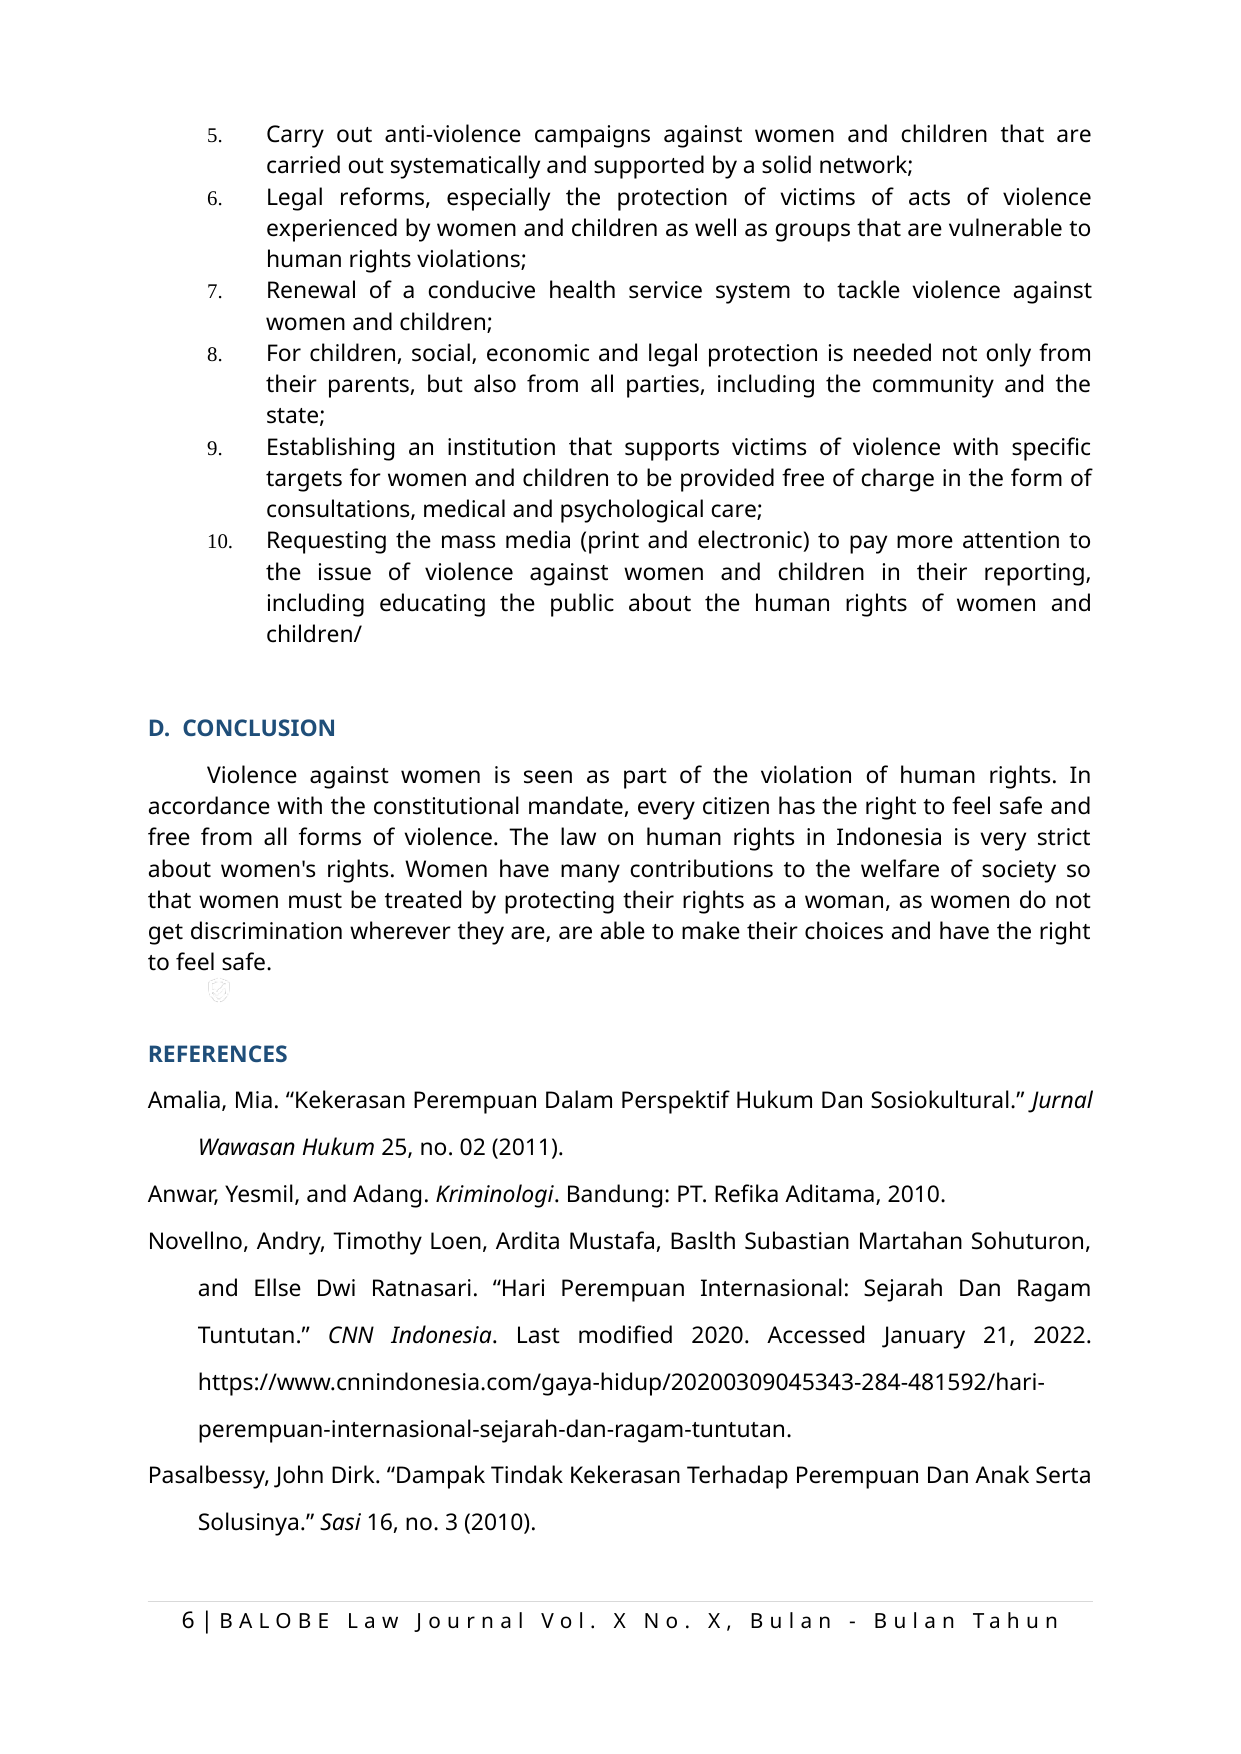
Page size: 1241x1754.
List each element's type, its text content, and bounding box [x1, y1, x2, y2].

picture [206, 977, 232, 1003]
text Amalia, Mia. “Kekerasan Perempuan Dalam Perspektif Hukum Dan Sosiokultural.” Jurnal Wawasan Hukum 25, no. 02 (2011). [148, 1084, 1093, 1162]
list For children, social, economic and legal protection is needed not only from their parents, but also from all parties, including the community and the state; [207, 337, 1093, 431]
list REFERENCES [148, 1037, 1093, 1069]
text Violence against women is seen as part of the violation of human rights. In accordance with the constitutional mandate, every citizen has the right to feel safe and free from all forms of violence. The law on human rights in Indonesia is very strict about women's rights. Women have many contributions to the welfare of society so that women must be treated by protecting their rights as a woman, as women do not get discrimination wherever they are, are able to make their choices and have the right to feel safe. [148, 759, 1093, 977]
text Anwar, Yesmil, and Adang. Kriminologi. Bandung: PT. Refika Aditama, 2010. [148, 1178, 1093, 1209]
list Renewal of a conducive health service system to tackle violence against women and children; [207, 274, 1093, 337]
list Carry out anti-violence campaigns against women and children that are carried out systematically and supported by a solid network; [207, 118, 1093, 181]
list Establishing an institution that supports victims of violence with specific targets for women and children to be provided free of charge in the form of consultations, medical and psychological care; [207, 431, 1093, 524]
list Legal reforms, especially the protection of victims of acts of violence experienced by women and children as well as groups that are vulnerable to human rights violations; [207, 181, 1093, 274]
text Novellno, Andry, Timothy Loen, Ardita Mustafa, Baslth Subastian Martahan Sohuturon, and Ellse Dwi Ratnasari. “Hari Perempuan Internasional: Sejarah Dan Ragam Tuntutan.” CNN Indonesia. Last modified 2020. Accessed January 21, 2022. https://www.cnnindonesia.com/gaya-hidup/20200309045343-284-481592/hari-perempuan-internasional-sejarah-dan-ragam-tuntutan. [148, 1225, 1093, 1444]
list Requesting the mass media (print and electronic) to pay more attention to the issue of violence against women and children in their reporting, including educating the public about the human rights of women and children/ [207, 524, 1093, 649]
text Pasalbessy, John Dirk. “Dampak Tindak Kekerasan Terhadap Perempuan Dan Anak Serta Solusinya.” Sasi 16, no. 3 (2010). [148, 1459, 1093, 1537]
list D. CONCLUSION [148, 712, 1093, 743]
